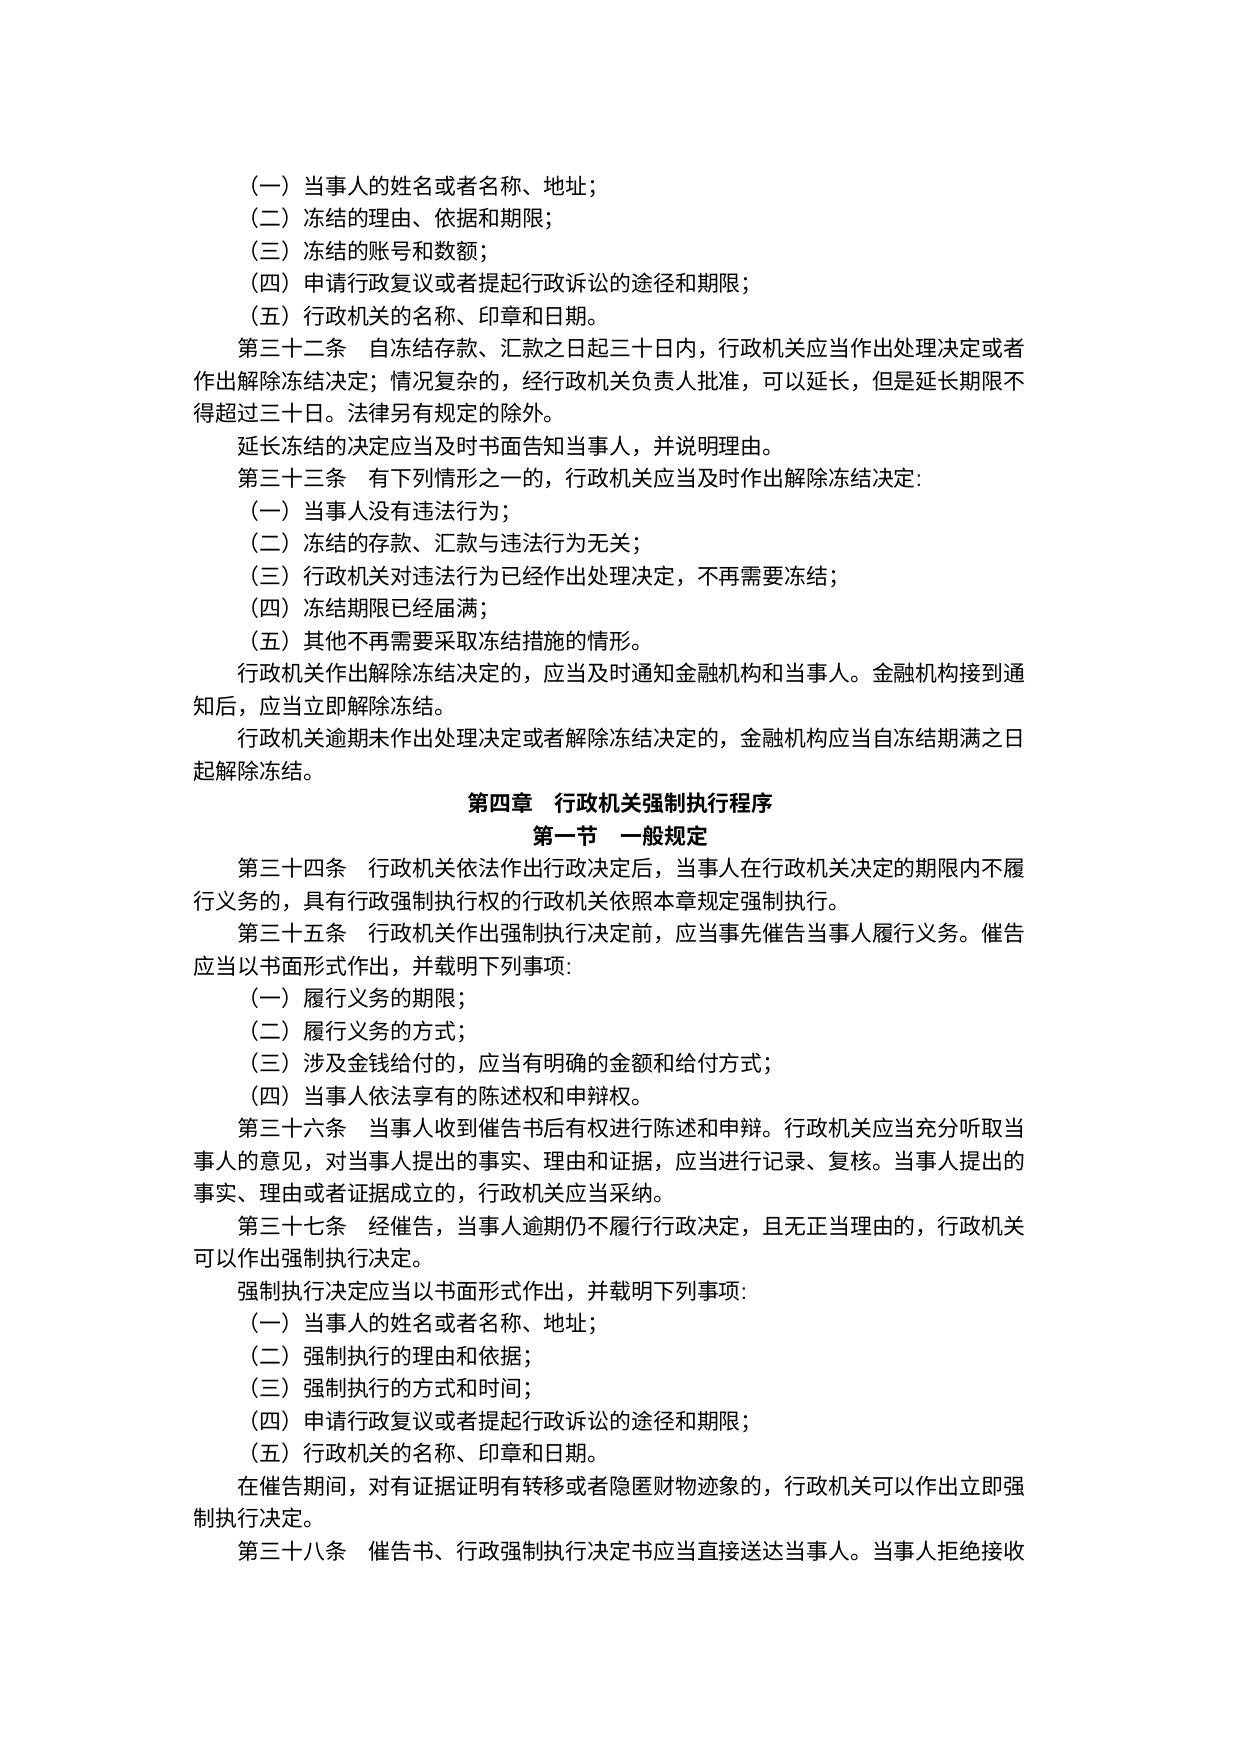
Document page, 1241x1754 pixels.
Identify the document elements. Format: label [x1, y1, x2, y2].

table_cell [188, 162, 1053, 1572]
